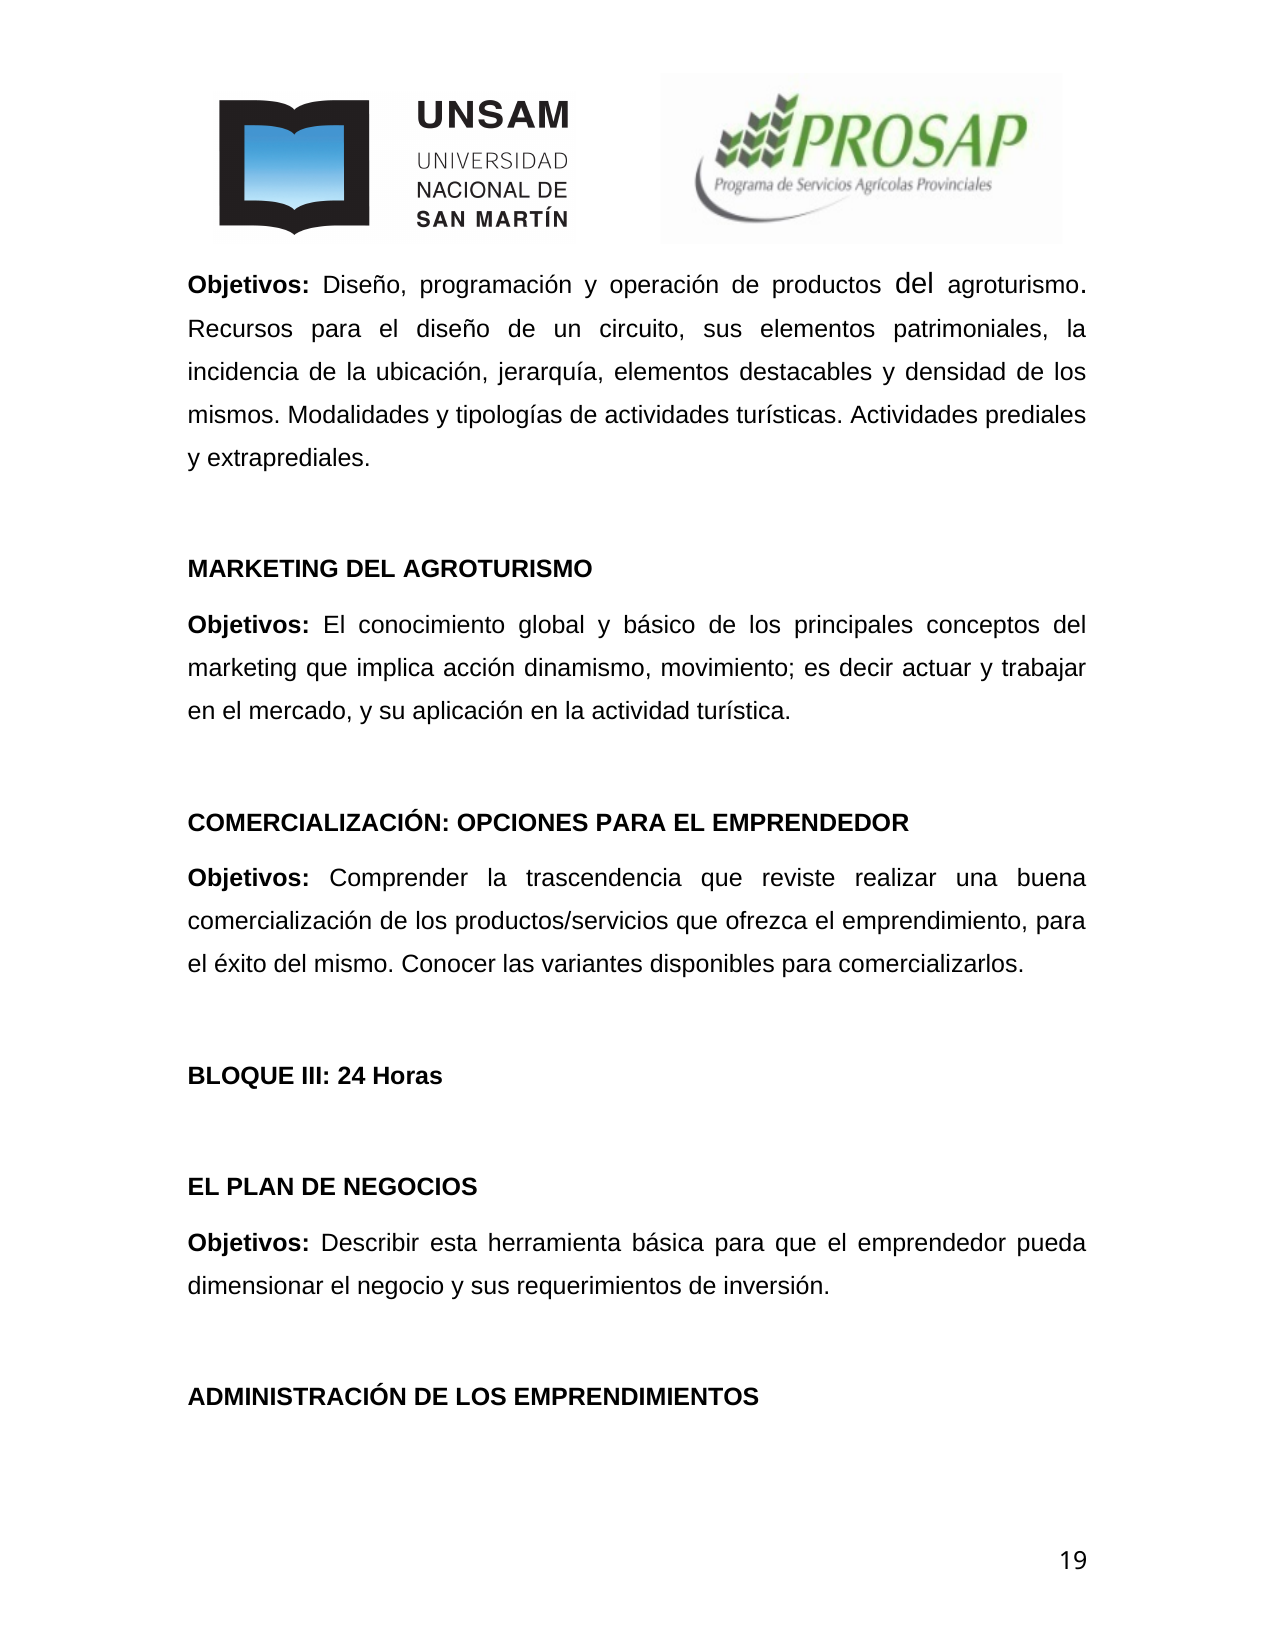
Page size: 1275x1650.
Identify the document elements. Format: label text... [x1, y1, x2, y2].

text Objetivos: El conocimiento global y básico de los principales conceptos del marketing que implica acción dinamismo, movimiento; es decir actuar y trabajar en el mercado, y su aplicación en la actividad turística. [187, 610, 1087, 725]
picture [212, 91, 576, 244]
text MARKETING DEL AGROTURISMO [187, 554, 1087, 583]
text Objetivos: Describir esta herramienta básica para que el emprendedor pueda dimensionar el negocio y sus requerimientos de inversión. [187, 1227, 1087, 1299]
text Objetivos: Comprender la trascendencia que reviste realizar una buena comercialización de los productos/servicios que ofrezca el emprendimiento, para el éxito del mismo. Conocer las variantes disponibles para comercializarlos. [187, 863, 1087, 978]
text BLOQUE III: 24 Horas [187, 1061, 1087, 1089]
text EL PLAN DE NEGOCIOS [187, 1172, 1087, 1201]
text ADMINISTRACIÓN DE LOS EMPRENDIMIENTOS [187, 1382, 1087, 1411]
picture [660, 73, 1063, 244]
text COMERCIALIZACIÓN: OPCIONES PARA EL EMPRENDEDOR [187, 807, 1087, 836]
subtitle Objetivos: Diseño, programación y operación de productos del agroturismo. Recursos para el diseño de un circuito, sus elementos patrimoniales, la incidencia de la ubicación, jerarquía, elementos destacables y densidad de los mismos. Modalidades y tipologías de actividades turísticas. Actividades prediales y extraprediales. [187, 266, 1087, 472]
